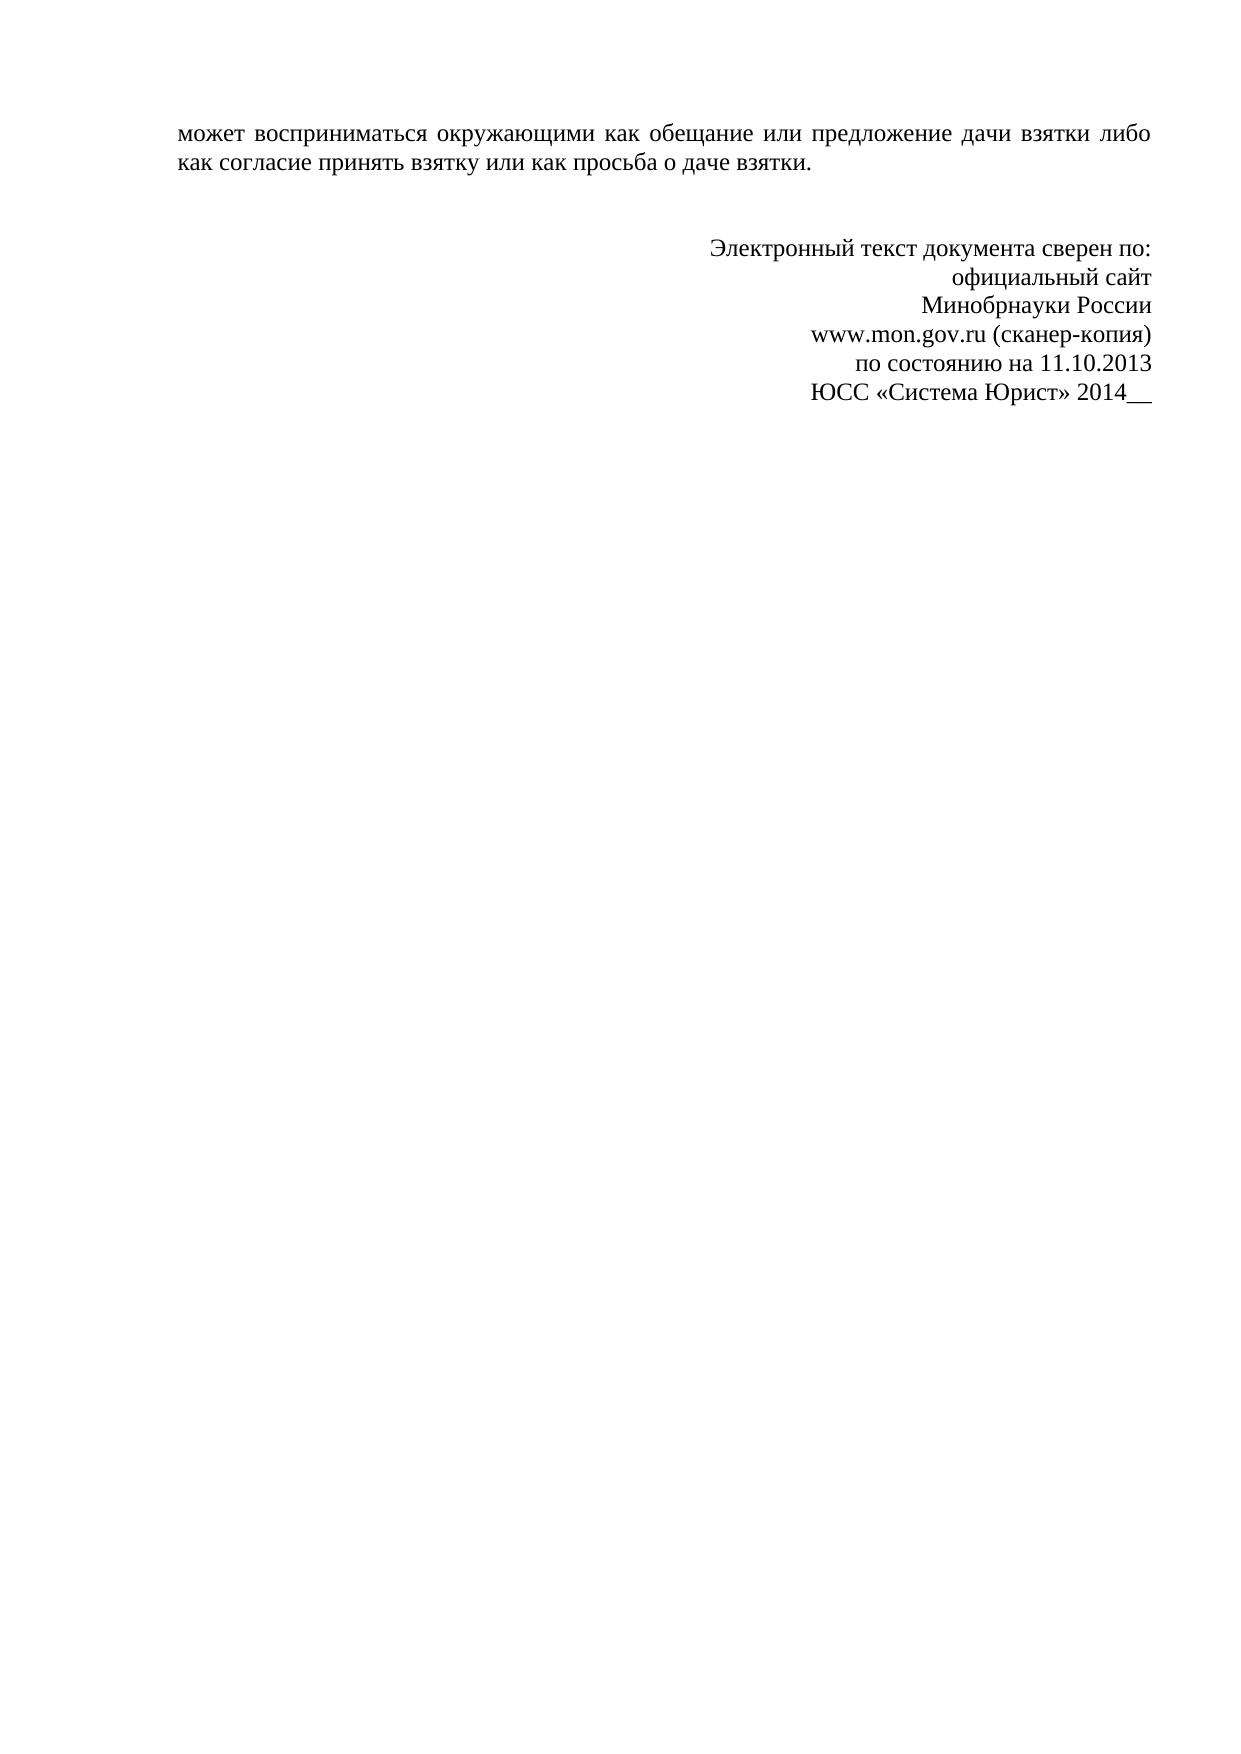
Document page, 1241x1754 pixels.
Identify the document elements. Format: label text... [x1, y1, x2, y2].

text Минобрнауки России [177, 291, 1152, 319]
text Электронный текст документа сверен по: [177, 233, 1152, 262]
text ЮСС «Система Юрист» 2014__ [177, 377, 1152, 406]
text www.mon.gov.ru (сканер-копия) [177, 319, 1152, 348]
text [177, 118, 1152, 176]
text официальный сайт [177, 262, 1152, 291]
text по состоянию на 11.10.2013 [177, 348, 1152, 377]
